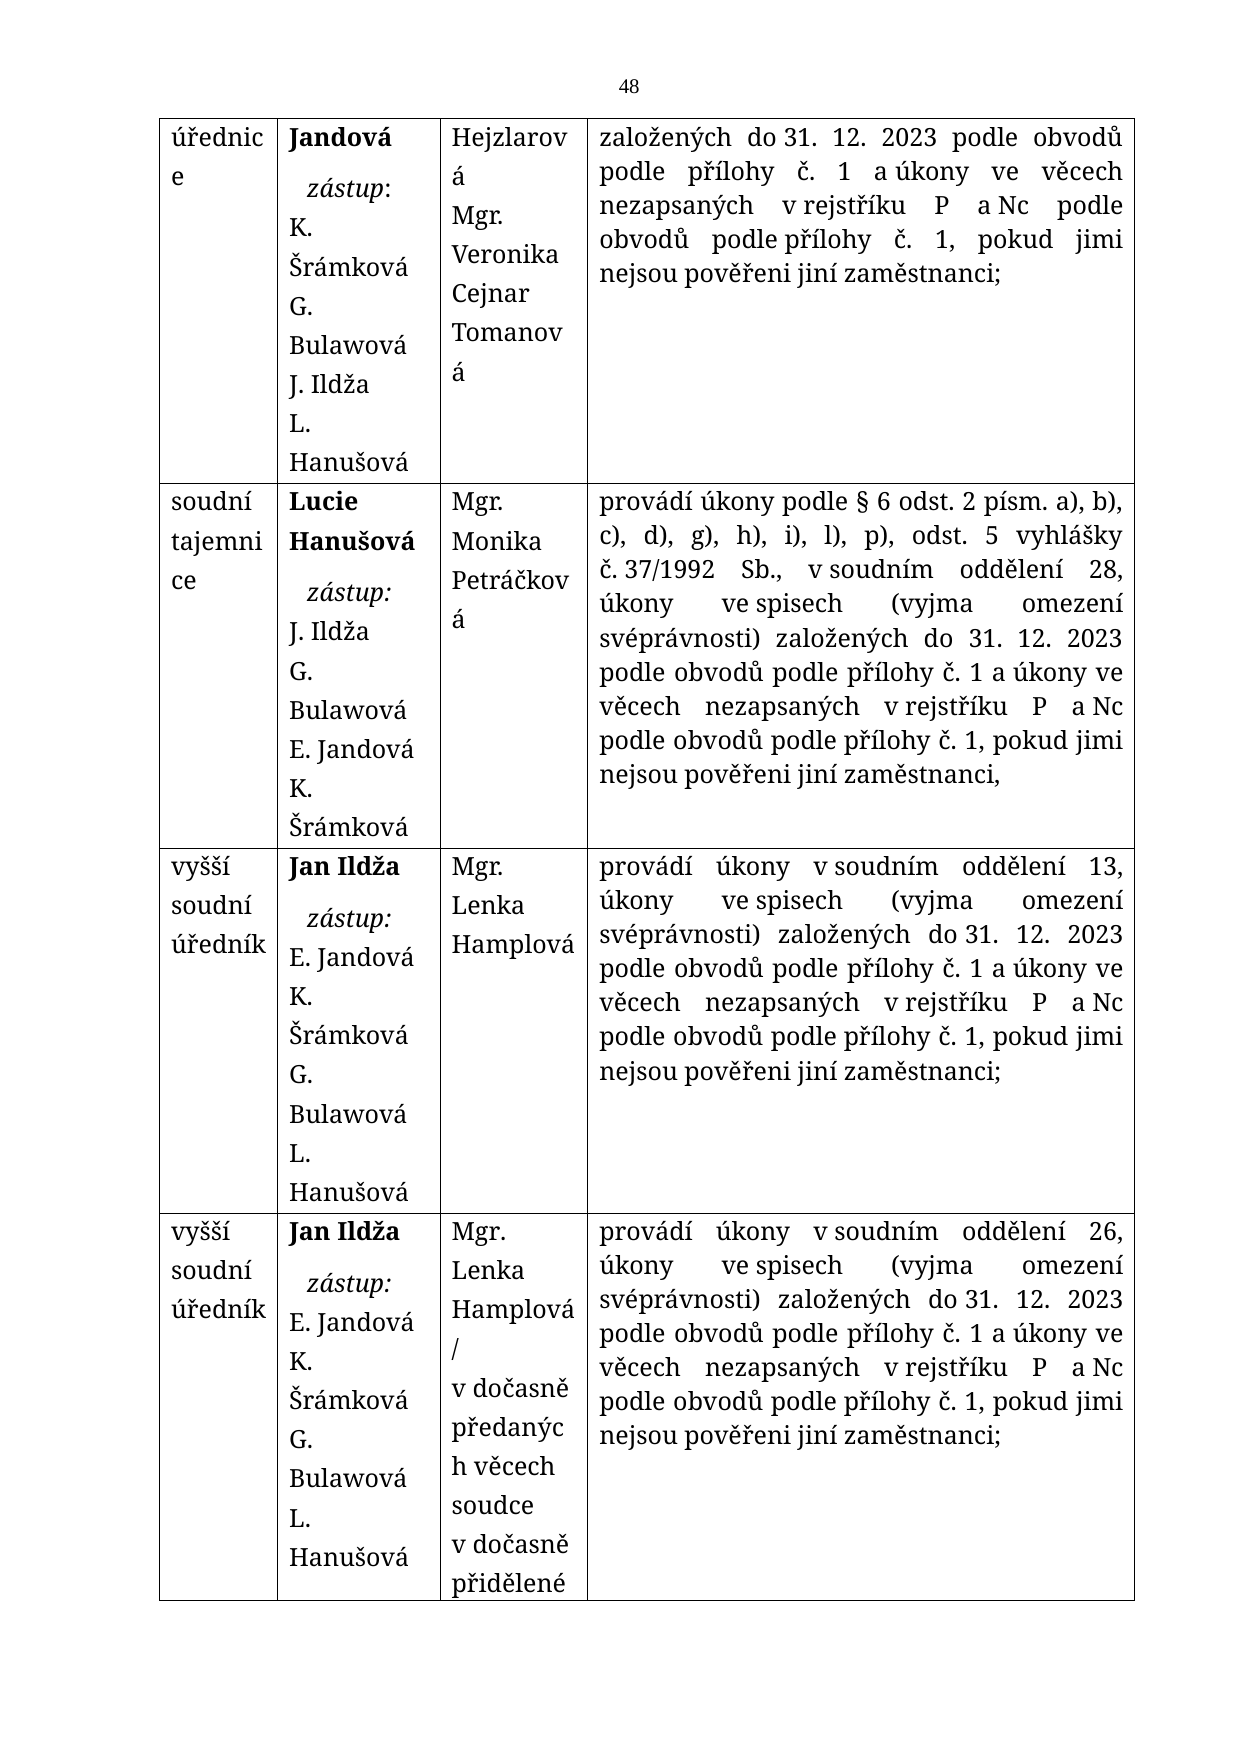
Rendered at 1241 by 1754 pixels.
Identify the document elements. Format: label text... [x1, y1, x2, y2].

table_cell Lucie Hanušová zástup: J. Ildža G. Bulawová E. Jandová K. Šrámková [278, 484, 440, 848]
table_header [160, 119, 277, 483]
table_cell provádí úkony v soudním oddělení 13, úkony ve spisech (vyjma omezení svéprávnosti) založených do 31. 12. 2023 podle obvodů podle přílohy č. 1 a úkony ve věcech nezapsaných v rejstříku P a Nc podle obvodů podle přílohy č. 1, pokud jimi nejsou pověřeni jiní zaměstnanci; [588, 849, 1134, 1212]
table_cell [588, 1214, 1134, 1600]
table_cell vyšší soudní úředník [160, 849, 277, 1212]
table_cell Mgr. Monika Petráčková [441, 484, 587, 848]
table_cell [441, 1214, 587, 1600]
table_cell soudní tajemnice [160, 484, 277, 848]
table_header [278, 119, 440, 483]
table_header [588, 119, 1134, 483]
table_cell provádí úkony podle § 6 odst. 2 písm. a), b), c), d), g), h), i), l), p), odst. 5 vyhlášky č. 37/1992 Sb., v soudním oddělení 28, úkony ve spisech (vyjma omezení svéprávnosti) založených do 31. 12. 2023 podle obvodů podle přílohy č. 1 a úkony ve věcech nezapsaných v rejstříku P a Nc podle obvodů podle přílohy č. 1, pokud jimi nejsou pověřeni jiní zaměstnanci, [588, 484, 1134, 848]
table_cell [160, 1214, 277, 1600]
table_cell Mgr. Lenka Hamplová [441, 849, 587, 1212]
table_cell Jan Ildža zástup: E. Jandová K. Šrámková G. Bulawová L. Hanušová [278, 849, 440, 1212]
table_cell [278, 1214, 440, 1600]
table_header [441, 119, 587, 483]
